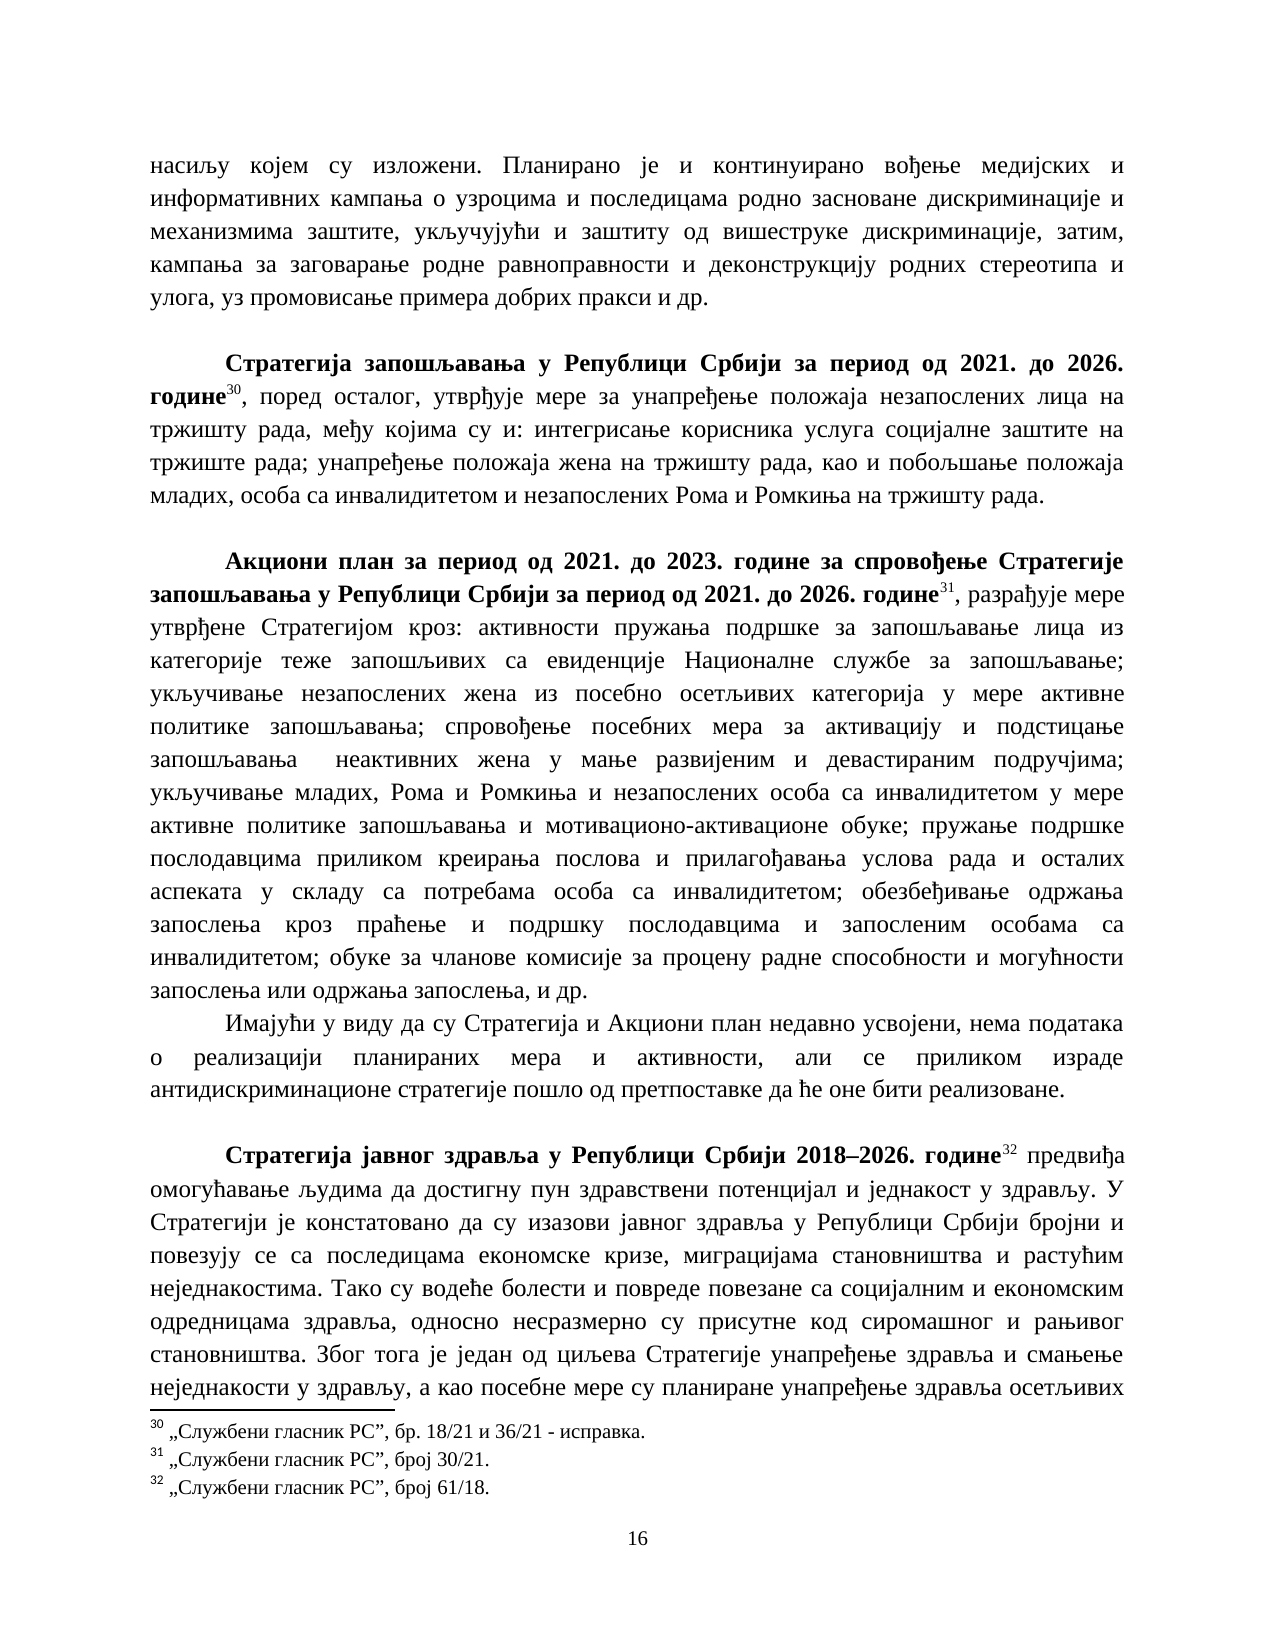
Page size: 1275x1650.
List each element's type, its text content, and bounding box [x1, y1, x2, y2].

text Имајући у виду да су Стратегија и Акциони план недавно усвојени, нема података о реализацији планираних мера и активности, али се приликом израде антидискриминационе стратегије пошло од претпоставке да ће оне бити реализоване. [150, 1008, 1125, 1103]
text Акциони план за период од 2021. до 2023. годинe за спровођење Стратегије запошљавања у Републици Србији за период од 2021. до 2026. године, разрађује мере утврђене Стратегијом кроз: активности пружања подршке за запошљавање лица из категорије теже запошљивих са евиденције Националне службе за запошљавање; укључивање незапослених жена из посебно осетљивих категорија у мере активне политике запошљавања; спровођење посебних мера за активацију и подстицање запошљавања неактивних жена у мање развијеним и девастираним подручјима; укључивање младих, Рома и Ромкиња и незапослених особа са инвалидитетом у мере активне политике запошљавања и мотивационо-активационе обуке; пружање подршке послодавцима приликом креирања послова и прилагођавања услова рада и осталих аспеката у складу са потребама особа са инвалидитетом; обезбеђивање одржања запослења кроз праћење и подршку послодавцима и запосленим особама са инвалидитетом; обуке за чланове комисије за процену радне способности и могућности запослења или одржања запослења, и др. [150, 546, 1125, 1004]
text Стратегија запошљавања у Републици Србији за период од 2021. до 2026. године, поред осталог, утврђује мере за унапређење положаја незапослених лица на тржишту рада, међу којима су и: интегрисање корисника услуга социјалне заштите на тржиште рада; унапређење положаја жена на тржишту рада, као и побољшање положаја младих, особа са инвалидитетом и незапослених Рома и Ромкиња на тржишту рада. [150, 348, 1125, 509]
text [150, 150, 1125, 311]
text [150, 1141, 1125, 1240]
